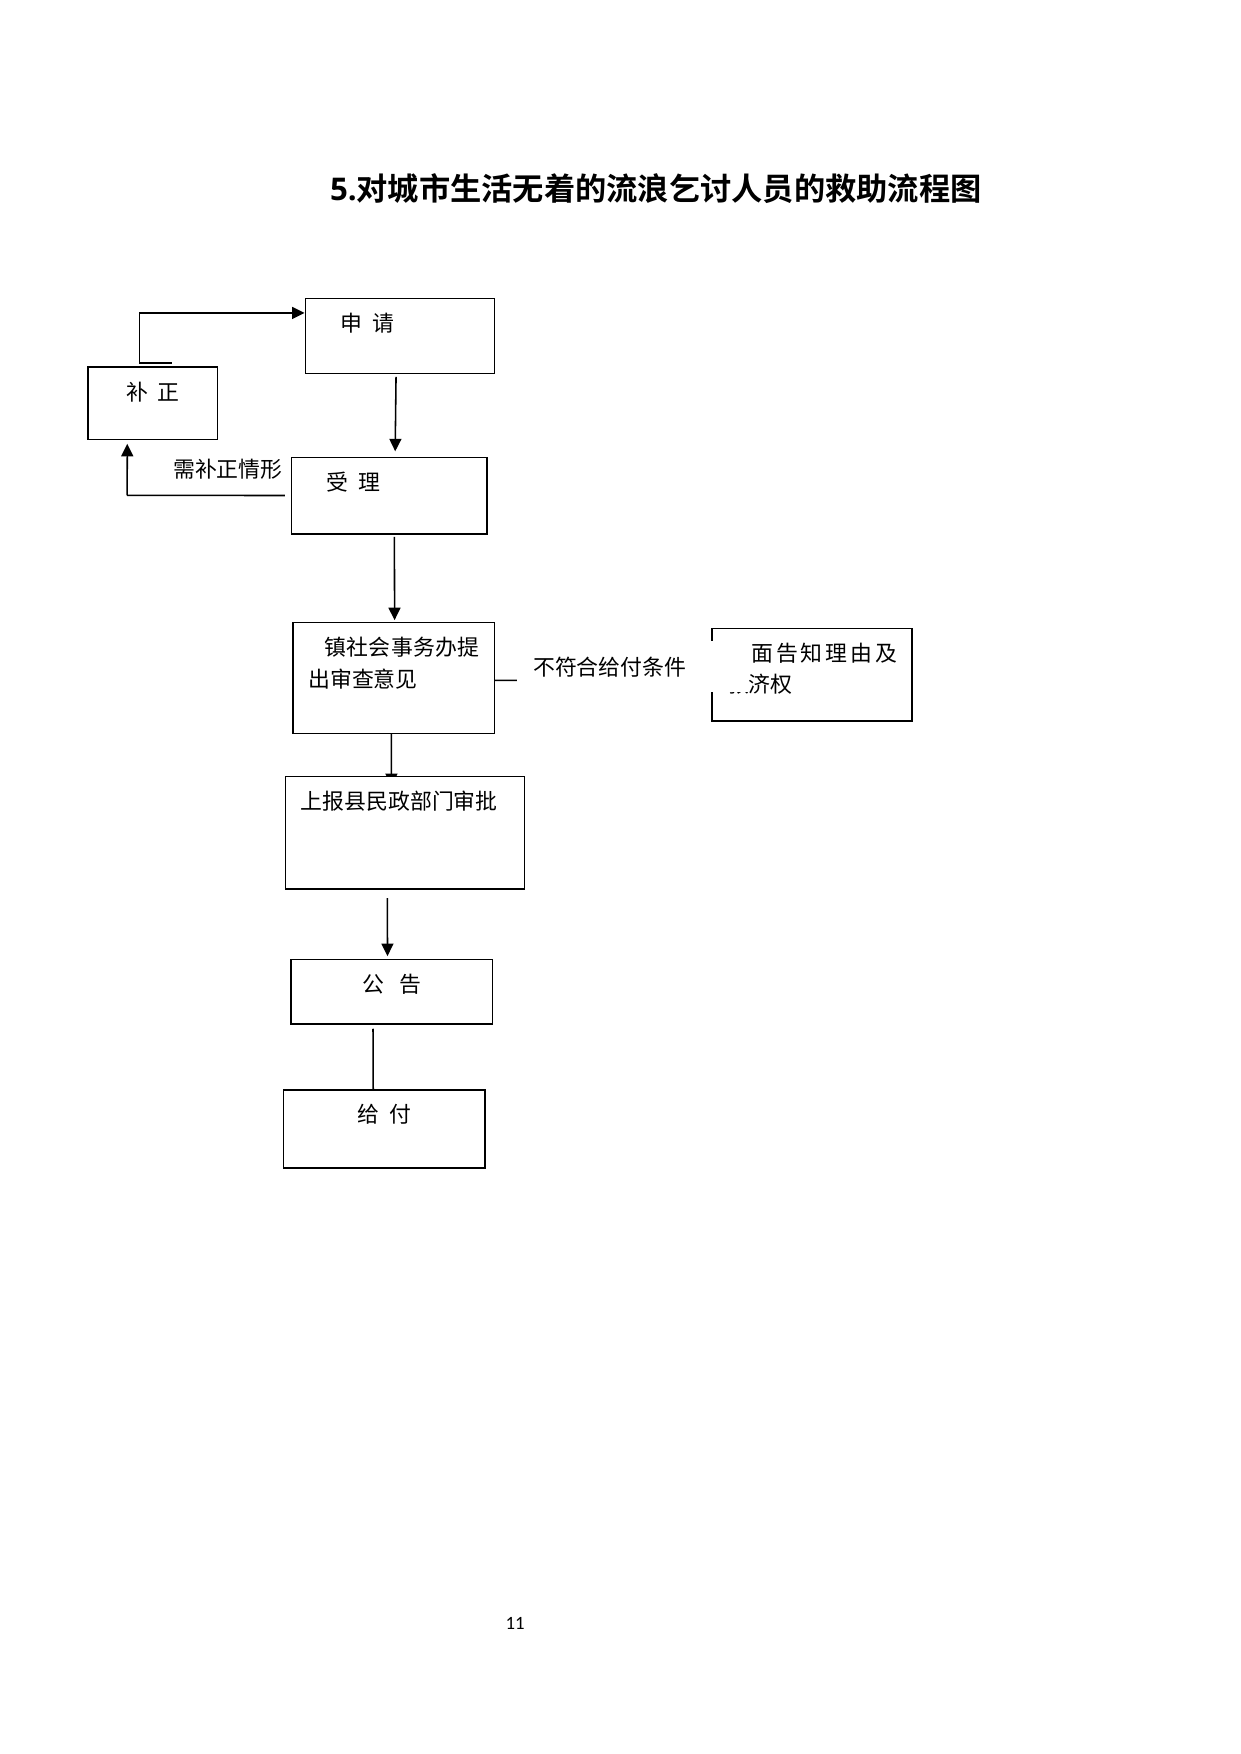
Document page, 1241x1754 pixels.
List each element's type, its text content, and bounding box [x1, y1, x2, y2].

text 需补正情形 [129, 452, 1182, 484]
text 5.对城市生活无着的流浪乞讨人员的救助流程图 [129, 164, 1182, 210]
